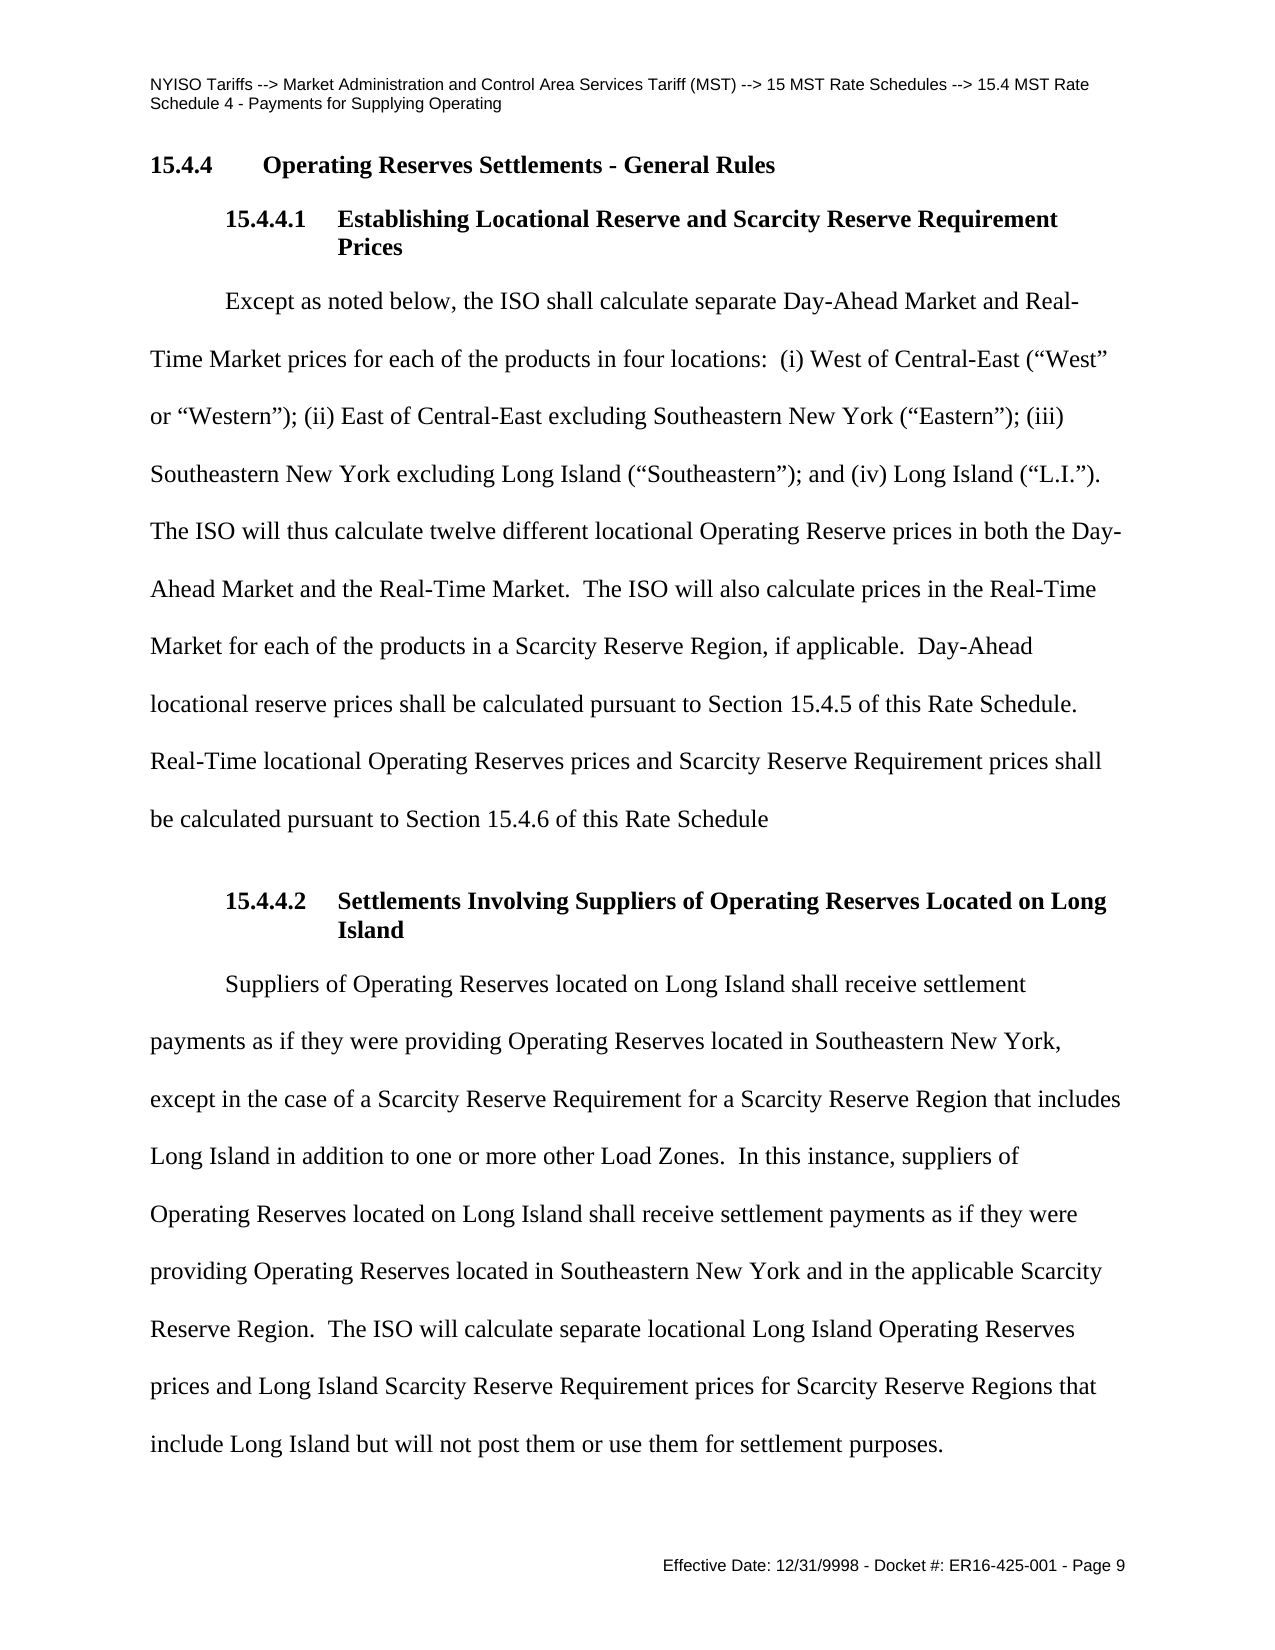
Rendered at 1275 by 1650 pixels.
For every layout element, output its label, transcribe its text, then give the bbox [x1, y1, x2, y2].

text Suppliers of Operating Reserves located on Long Island shall receive settlement payments as if they were providing Operating Reserves located in Southeastern New York, except in the case of a Scarcity Reserve Requirement for a Scarcity Reserve Region that includes Long Island in addition to one or more other Load Zones. In this instance, suppliers of Operating Reserves located on Long Island shall receive settlement payments as if they were providing Operating Reserves located in Southeastern New York and in the applicable Scarcity Reserve Region. The ISO will calculate separate locational Long Island Operating Reserves prices and Long Island Scarcity Reserve Requirement prices for Scarcity Reserve Regions that include Long Island but will not post them or use them for settlement purposes. [150, 969, 1125, 1457]
subtitle 15.4.4.2 Settlements Involving Suppliers of Operating Reserves Located on [225, 886, 1125, 944]
text Except as noted below, the ISO shall calculate separate Day-Ahead Market and Real-Time Market prices for each of the products in four locations: (i) West of Central-East (“West” or “Western”); (ii) East of Central-East excluding Southeastern New York (“Eastern”); (iii) Southeastern New York excluding Long Island (“Southeastern”); and (iv) Long Island (“L.I.”). The ISO will thus calculate twelve different locational Operating Reserve prices in both the Day-Ahead Market and the Real-Time Market. The ISO will also calculate prices in the Real-Time Market for each of the products in a Scarcity Reserve Region, if applicable. Day-Ahead locational reserve prices shall be calculated pursuant to Section 15.4.5 of this Rate Schedule. Real-Time locational Operating Reserves prices and Scarcity Reserve Requirement prices shall be calculated pursuant to Section 15.4.6 of this Rate Schedule [150, 286, 1125, 832]
subtitle 15.4.4.1 Establishing Locational Reserve and Scarcity Reserve Requirement Prices [225, 204, 1125, 261]
subtitle 15.4.4 Operating Reserves Settlements - General Rules [150, 150, 1059, 179]
